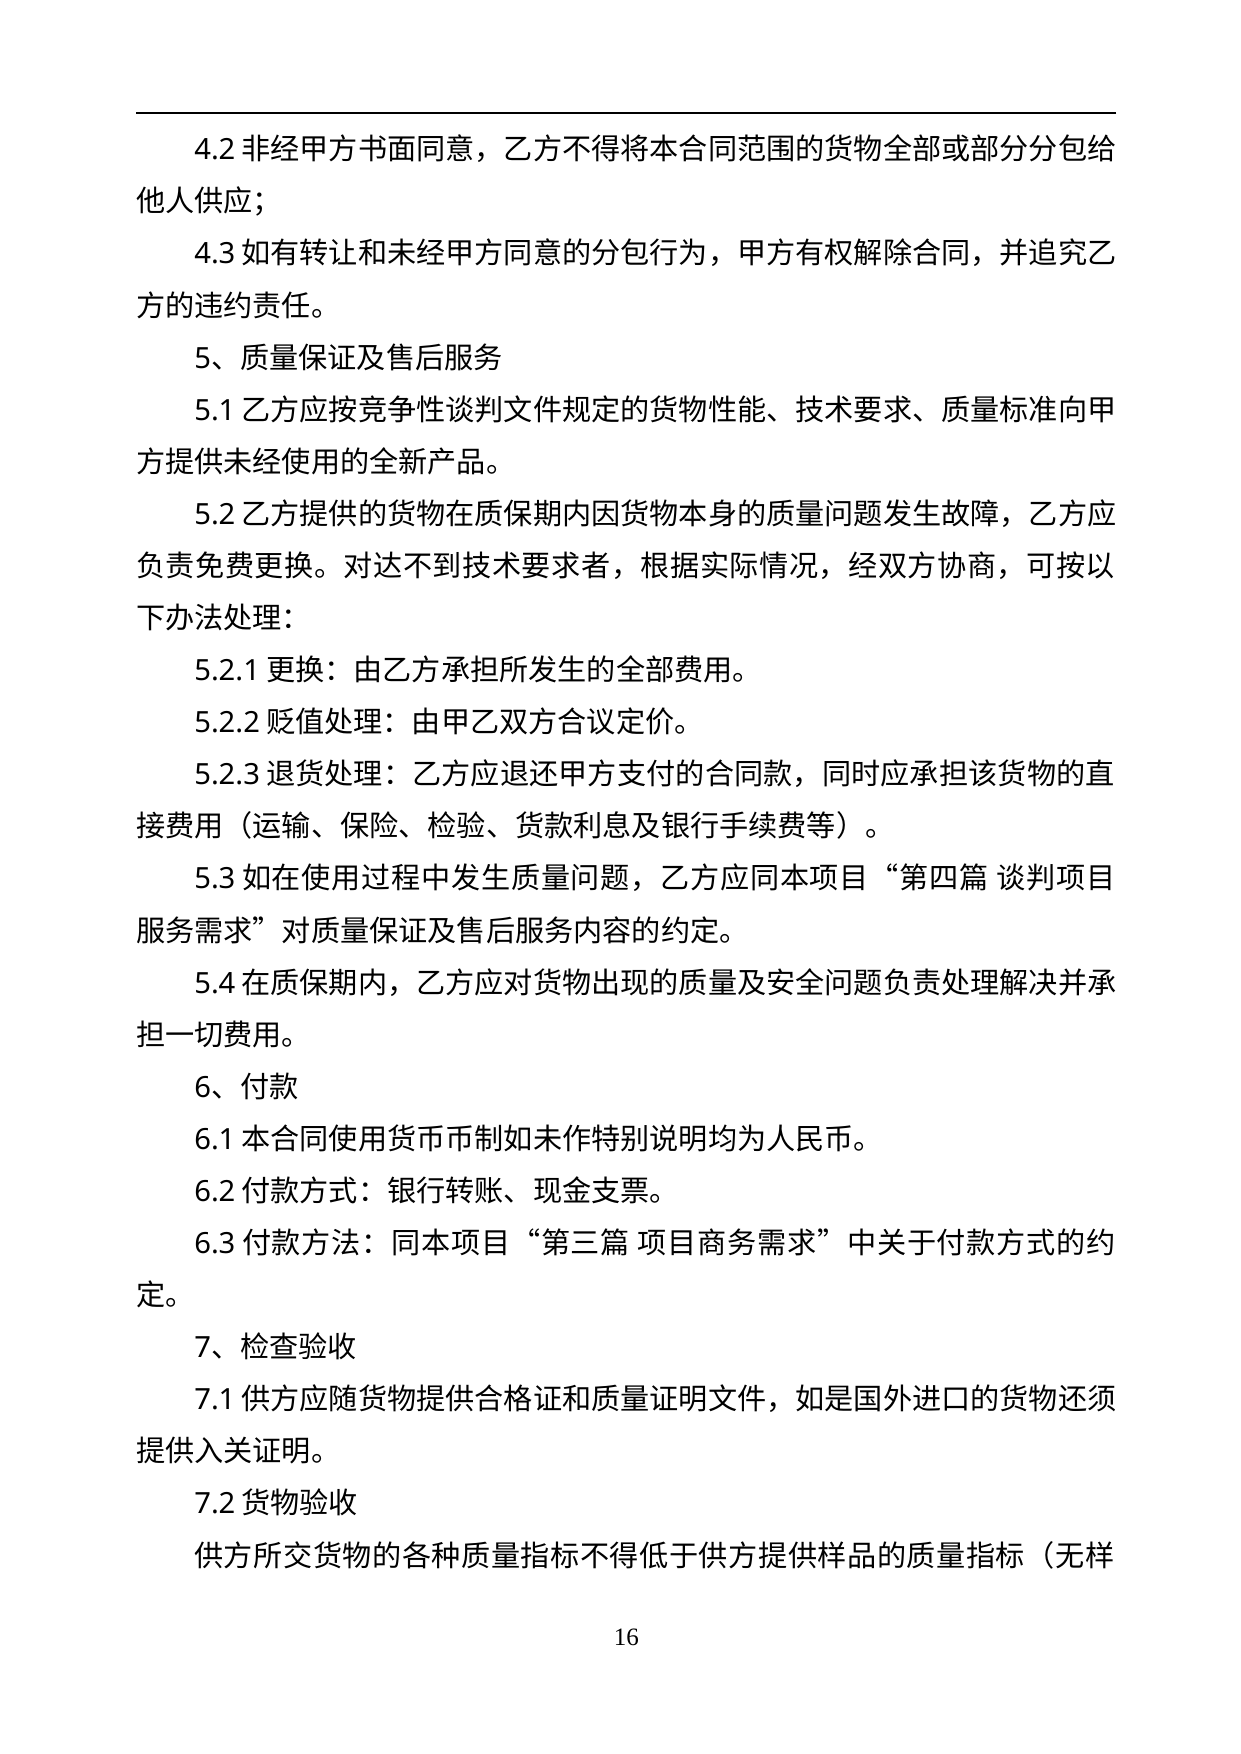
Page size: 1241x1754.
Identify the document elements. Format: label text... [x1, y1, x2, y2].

text 7.2货物验收 [136, 1472, 1116, 1524]
text 6、付款 [136, 1056, 1116, 1108]
text 6.2付款方式：银行转账、现金支票。 [136, 1160, 1116, 1212]
text 5.4在质保期内，乙方应对货物出现的质量及安全问题负责处理解决并承担一切费用。 [136, 951, 1116, 1056]
text 5.3如在使用过程中发生质量问题，乙方应同本项目“第四篇 谈判项目服务需求”对质量保证及售后服务内容的约定。 [136, 847, 1116, 951]
text 贬值处理：由甲乙双方合议定价。 [136, 691, 1116, 743]
text 5.1乙方应按竞争性谈判文件规定的货物性能、技术要求、质量标准向甲方提供未经使用的全新产品。 [136, 378, 1116, 483]
text 6.1本合同使用货币币制如未作特别说明均为人民币。 [136, 1108, 1116, 1160]
text 7.1供方应随货物提供合格证和质量证明文件，如是国外进口的货物还须提供入关证明。 [136, 1368, 1116, 1472]
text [136, 1524, 1116, 1576]
text 5.2乙方提供的货物在质保期内因货物本身的质量问题发生故障，乙方应负责免费更换。对达不到技术要求者，根据实际情况，经双方协商，可按以下办法处理： [136, 483, 1116, 639]
text 退货处理：乙方应退还甲方支付的合同款，同时应承担该货物的直接费用（运输、保险、检验、货款利息及银行手续费等）。 [136, 743, 1116, 847]
text 7、检查验收 [136, 1316, 1116, 1368]
text 4.2非经甲方书面同意，乙方不得将本合同范围的货物全部或部分分包给他人供应； [136, 118, 1116, 222]
text 更换：由乙方承担所发生的全部费用。 [136, 639, 1116, 691]
text 4.3如有转让和未经甲方同意的分包行为，甲方有权解除合同，并追究乙方的违约责任。 [136, 222, 1116, 326]
text 6.3付款方法：同本项目“第三篇 项目商务需求”中关于付款方式的约定。 [136, 1212, 1116, 1316]
text 5、质量保证及售后服务 [136, 326, 1116, 378]
